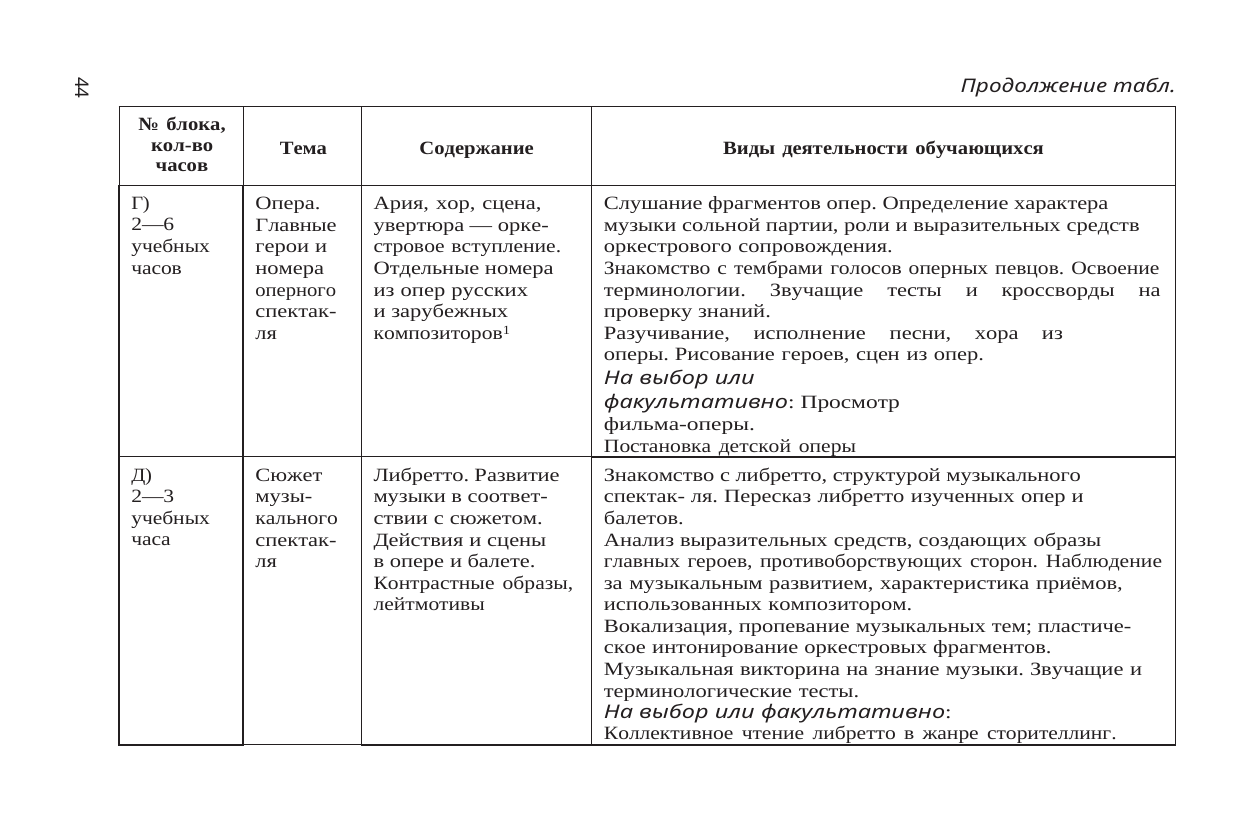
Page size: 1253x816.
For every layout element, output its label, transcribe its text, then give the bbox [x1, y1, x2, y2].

table_header Содержание [362, 107, 591, 185]
table_cell Опера. Главные герои и номера оперного спектак- ля [244, 186, 361, 456]
table_header № блока, кол-во часов [120, 107, 243, 185]
table_cell Слушание фрагментов опер. Определение характера музыки сольной партии, роли и выразительных средств оркестрового сопровождения. Знакомство с тембрами голосов оперных певцов. Освоение терминологии. Звучащие тесты и кроссворды на проверку знаний. Разучивание, исполнение песни, хора из оперы. Рисование героев, сцен из опер. На выбор или факультативно: Просмотр фильма-оперы. Постановка детской оперы [592, 186, 1175, 456]
table_cell Либретто. Развитие музыки в соответ- ствии с сюжетом. Действия и сцены в опере и балете. Контрастные образы, лейтмотивы [362, 457, 591, 744]
table_cell Г) 2—6 учебных часов [120, 186, 242, 456]
table_cell Сюжет музы- кального спектак- ля [244, 457, 361, 744]
table_header Виды деятельности обучающихся [592, 107, 1175, 185]
table_cell Знакомство с либретто, структурой музыкального спектак- ля. Пересказ либретто изученных опер и балетов. Анализ выразительных средств, создающих образы главных героев, противоборствующих сторон. Наблюдение за музыкальным развитием, характеристика приёмов, использованных композитором. Вокализация, пропевание музыкальных тем; пластиче- ское интонирование оркестровых фрагментов. Музыкальная викторина на знание музыки. Звучащие и терминологические тесты. На выбор или факультативно: Коллективное чтение либретто в жанре сторителлинг. [592, 458, 1175, 744]
text Продолжение табл. [106, 72, 1176, 98]
table_cell Ария, хор, сцена, увертюра — орке- стровое вступление. Отдельные номера из опер русских и зарубежных композиторов1 [362, 186, 591, 456]
table_header Тема [244, 107, 361, 185]
table_cell Д) 2—3 учебных часа [120, 457, 242, 744]
